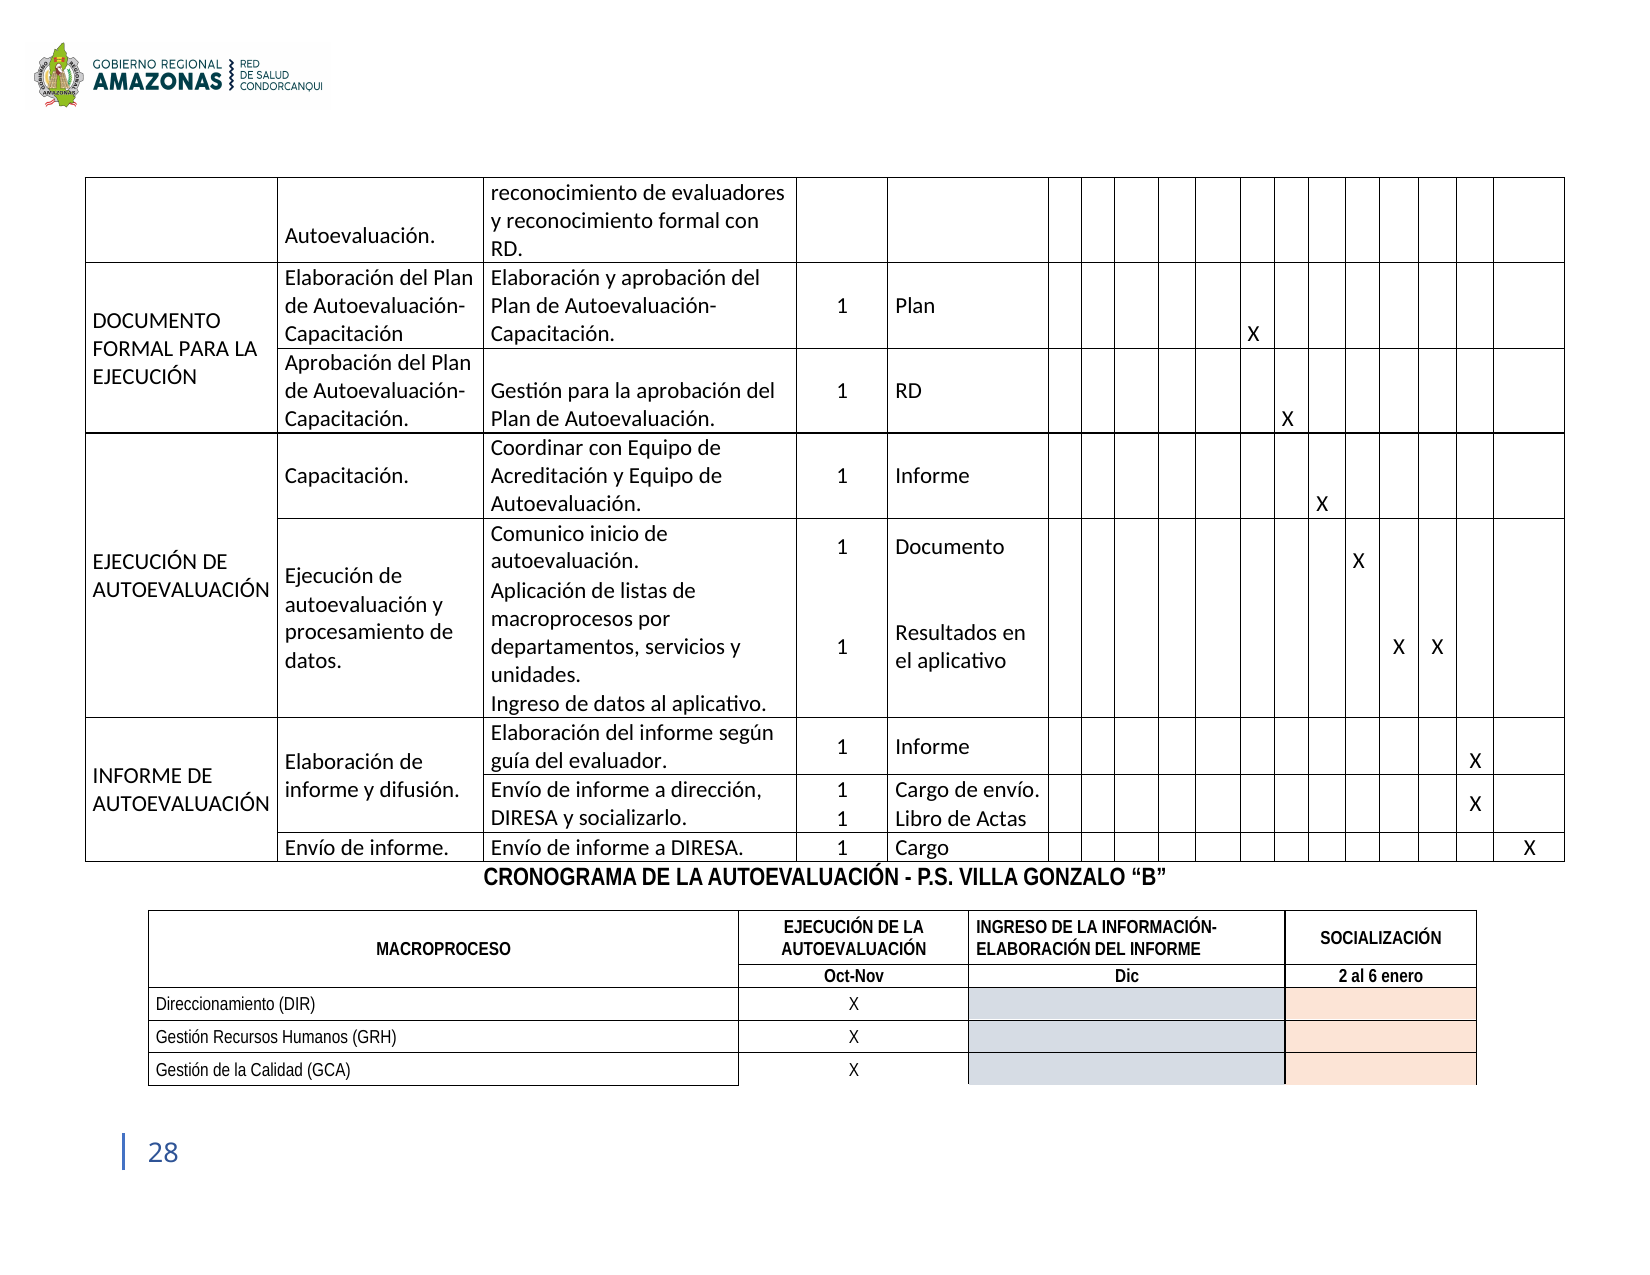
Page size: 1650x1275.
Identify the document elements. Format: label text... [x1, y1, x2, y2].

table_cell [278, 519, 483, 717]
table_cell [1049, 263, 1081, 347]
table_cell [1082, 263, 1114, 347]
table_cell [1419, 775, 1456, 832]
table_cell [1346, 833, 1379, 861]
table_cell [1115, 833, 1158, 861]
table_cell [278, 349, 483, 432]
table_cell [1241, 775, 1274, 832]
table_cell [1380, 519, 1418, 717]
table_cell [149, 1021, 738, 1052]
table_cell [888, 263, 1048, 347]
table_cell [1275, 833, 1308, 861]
picture [24, 42, 332, 110]
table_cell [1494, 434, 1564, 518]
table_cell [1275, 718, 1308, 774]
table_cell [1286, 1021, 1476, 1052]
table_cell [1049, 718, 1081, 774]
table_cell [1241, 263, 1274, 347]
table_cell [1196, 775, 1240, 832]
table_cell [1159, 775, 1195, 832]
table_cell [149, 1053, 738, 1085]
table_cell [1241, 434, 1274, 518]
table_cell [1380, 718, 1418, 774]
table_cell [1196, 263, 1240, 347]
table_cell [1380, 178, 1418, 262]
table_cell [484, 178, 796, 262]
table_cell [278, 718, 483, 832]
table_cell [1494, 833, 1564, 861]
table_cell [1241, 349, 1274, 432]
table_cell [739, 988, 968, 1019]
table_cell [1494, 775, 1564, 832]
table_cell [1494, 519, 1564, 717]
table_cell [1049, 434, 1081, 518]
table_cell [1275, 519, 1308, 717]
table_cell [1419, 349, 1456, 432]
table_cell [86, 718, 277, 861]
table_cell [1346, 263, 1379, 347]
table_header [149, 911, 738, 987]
text CRONOGRAMA DE LA AUTOEVALUACIÓN - P.S. VILLA GONZALO “B” [148, 862, 1502, 891]
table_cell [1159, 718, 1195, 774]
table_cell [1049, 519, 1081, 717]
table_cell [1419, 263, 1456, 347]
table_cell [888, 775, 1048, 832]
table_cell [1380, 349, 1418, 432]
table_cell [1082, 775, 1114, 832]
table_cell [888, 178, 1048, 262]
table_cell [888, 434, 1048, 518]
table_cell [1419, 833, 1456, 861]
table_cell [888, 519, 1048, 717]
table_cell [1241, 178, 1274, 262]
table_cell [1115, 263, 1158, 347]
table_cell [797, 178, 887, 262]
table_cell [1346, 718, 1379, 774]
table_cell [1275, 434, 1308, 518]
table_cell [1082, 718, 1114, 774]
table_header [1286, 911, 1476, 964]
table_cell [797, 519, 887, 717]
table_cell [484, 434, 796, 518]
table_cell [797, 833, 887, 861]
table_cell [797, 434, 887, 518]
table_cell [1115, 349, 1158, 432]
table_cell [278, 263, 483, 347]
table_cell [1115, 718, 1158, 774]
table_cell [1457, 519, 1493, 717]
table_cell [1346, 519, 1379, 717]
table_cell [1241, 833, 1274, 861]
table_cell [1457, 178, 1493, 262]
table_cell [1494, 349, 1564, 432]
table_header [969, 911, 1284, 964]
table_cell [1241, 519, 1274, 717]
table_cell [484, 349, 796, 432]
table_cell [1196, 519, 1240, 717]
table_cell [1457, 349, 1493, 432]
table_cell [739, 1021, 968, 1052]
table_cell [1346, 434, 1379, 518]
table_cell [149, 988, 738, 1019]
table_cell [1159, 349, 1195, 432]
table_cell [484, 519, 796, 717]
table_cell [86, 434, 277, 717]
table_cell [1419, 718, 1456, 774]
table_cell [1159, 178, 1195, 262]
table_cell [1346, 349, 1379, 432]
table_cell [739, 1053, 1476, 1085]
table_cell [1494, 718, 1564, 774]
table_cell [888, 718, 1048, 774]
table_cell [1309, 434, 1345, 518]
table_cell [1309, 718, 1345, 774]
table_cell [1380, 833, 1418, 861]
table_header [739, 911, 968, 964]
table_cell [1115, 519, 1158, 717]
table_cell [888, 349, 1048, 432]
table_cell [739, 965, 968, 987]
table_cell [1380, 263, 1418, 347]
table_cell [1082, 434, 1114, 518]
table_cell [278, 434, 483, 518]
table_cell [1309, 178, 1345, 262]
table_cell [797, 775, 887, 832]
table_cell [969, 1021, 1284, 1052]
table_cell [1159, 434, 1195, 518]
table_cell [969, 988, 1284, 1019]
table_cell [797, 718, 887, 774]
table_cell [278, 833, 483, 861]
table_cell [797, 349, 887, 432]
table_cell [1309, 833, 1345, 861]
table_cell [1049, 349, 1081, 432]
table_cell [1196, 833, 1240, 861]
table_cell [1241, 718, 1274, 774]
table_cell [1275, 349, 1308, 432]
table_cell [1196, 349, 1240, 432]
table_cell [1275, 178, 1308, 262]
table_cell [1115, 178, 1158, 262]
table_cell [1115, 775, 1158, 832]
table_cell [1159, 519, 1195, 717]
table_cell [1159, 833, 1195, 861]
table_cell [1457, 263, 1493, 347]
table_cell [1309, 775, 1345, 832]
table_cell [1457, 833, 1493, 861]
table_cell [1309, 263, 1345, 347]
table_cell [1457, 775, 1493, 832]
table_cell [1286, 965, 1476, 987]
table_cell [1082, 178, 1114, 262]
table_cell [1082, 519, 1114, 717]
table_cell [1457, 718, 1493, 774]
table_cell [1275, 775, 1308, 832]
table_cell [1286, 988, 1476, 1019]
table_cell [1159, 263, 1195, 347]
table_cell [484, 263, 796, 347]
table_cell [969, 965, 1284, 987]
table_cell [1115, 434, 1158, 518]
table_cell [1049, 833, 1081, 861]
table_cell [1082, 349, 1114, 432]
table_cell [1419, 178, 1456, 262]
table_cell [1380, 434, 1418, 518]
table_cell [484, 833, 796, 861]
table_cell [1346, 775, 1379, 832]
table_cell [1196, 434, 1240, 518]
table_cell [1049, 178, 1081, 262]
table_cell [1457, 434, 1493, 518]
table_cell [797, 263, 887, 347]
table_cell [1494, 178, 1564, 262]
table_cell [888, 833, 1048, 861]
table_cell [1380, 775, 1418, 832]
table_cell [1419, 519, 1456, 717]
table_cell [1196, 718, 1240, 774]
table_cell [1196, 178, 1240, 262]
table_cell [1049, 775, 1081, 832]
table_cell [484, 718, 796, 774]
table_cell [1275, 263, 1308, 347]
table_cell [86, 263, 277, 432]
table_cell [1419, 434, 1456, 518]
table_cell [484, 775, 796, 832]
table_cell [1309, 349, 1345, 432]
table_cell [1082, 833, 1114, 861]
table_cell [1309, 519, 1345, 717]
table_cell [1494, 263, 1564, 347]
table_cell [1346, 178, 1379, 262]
